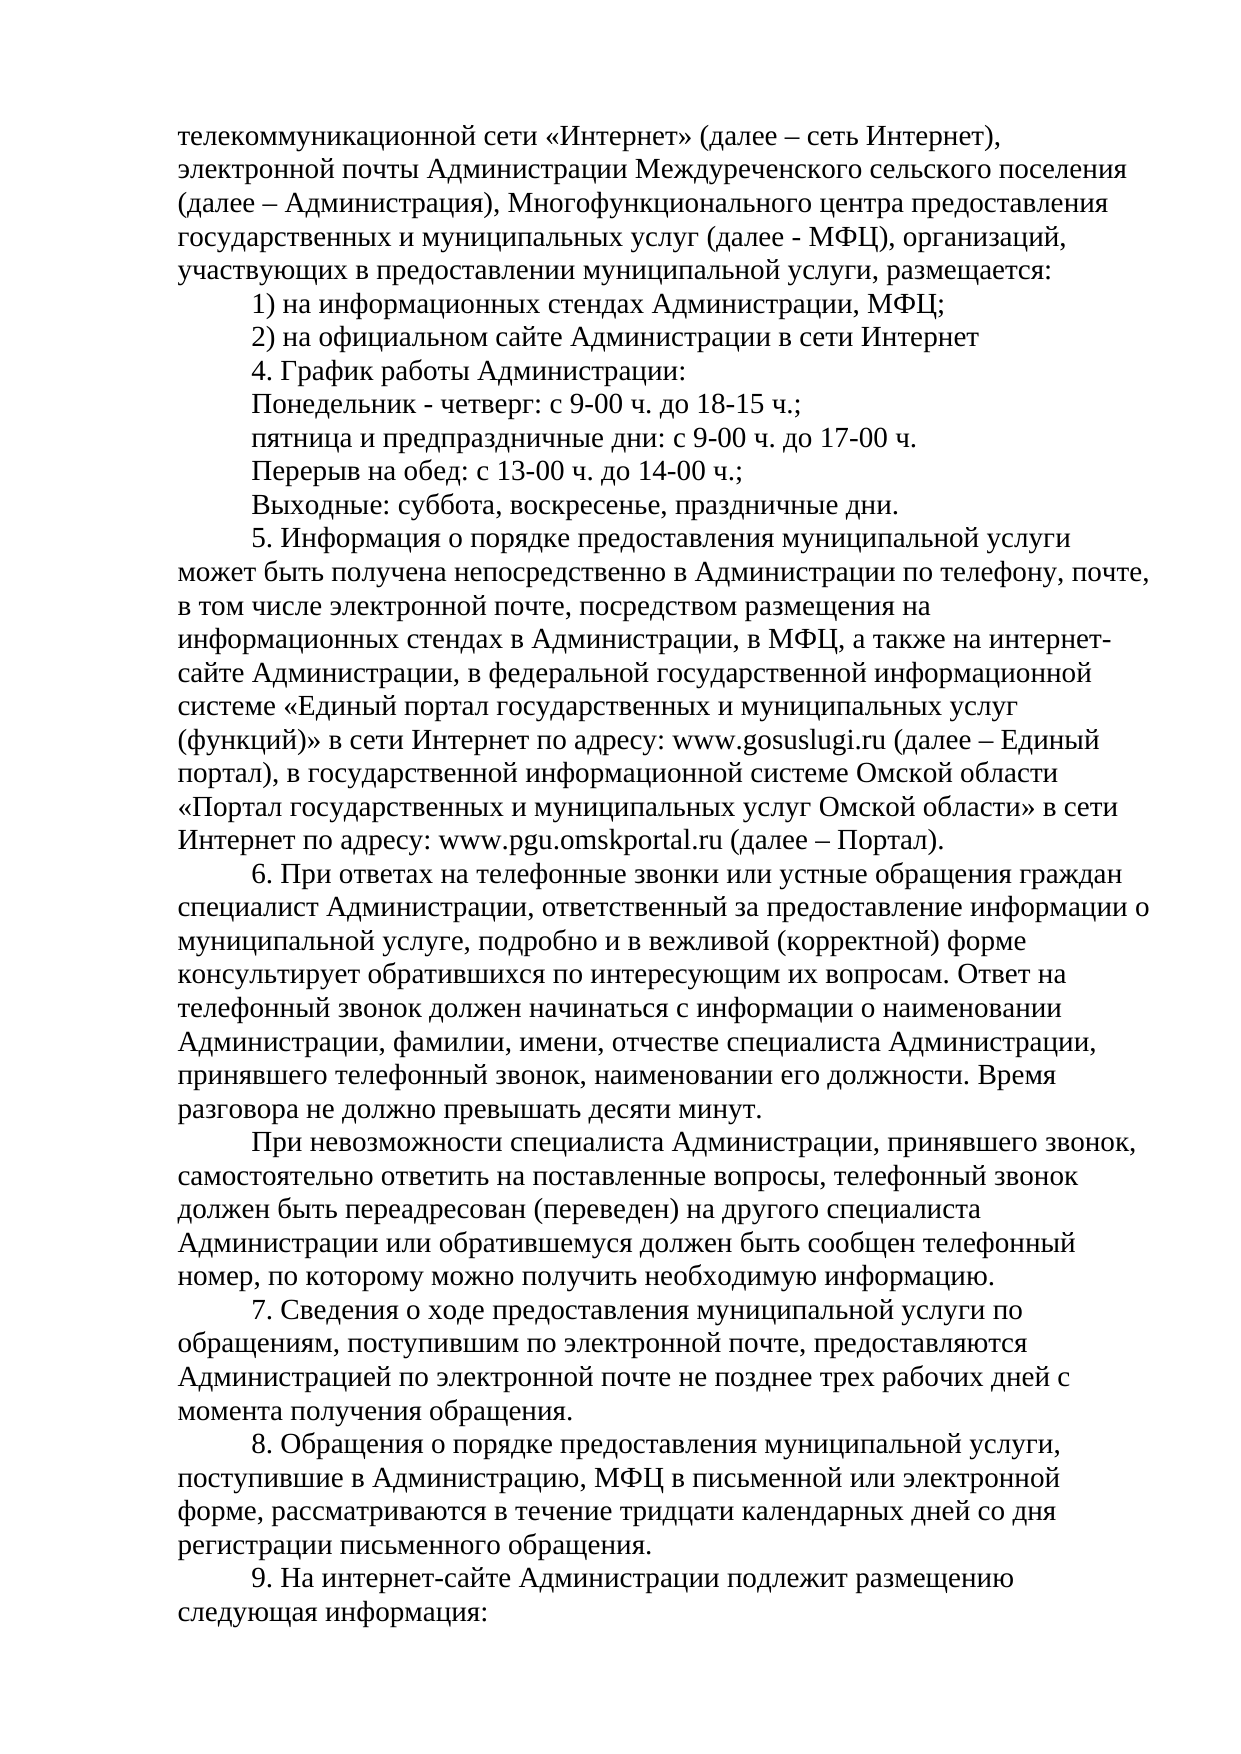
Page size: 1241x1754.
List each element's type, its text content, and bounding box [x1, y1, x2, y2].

text Понедельник - четверг: с 9-00 ч. до 18-15 ч.; [177, 386, 1152, 420]
text 6. При ответах на телефонные звонки или устные обращения граждан специалист Администрации, ответственный за предоставление информации о муниципальной услуге, подробно и в вежливой (корректной) форме консультирует обратившихся по интересующим их вопросам. Ответ на телефонный звонок должен начинаться с информации о наименовании Администрации, фамилии, имени, отчестве специалиста Администрации, принявшего телефонный звонок, наименовании его должности. Время разговора не должно превышать десяти минут. [177, 856, 1152, 1124]
text 1) на информационных стендах Администрации, МФЦ; [177, 286, 1152, 319]
text Выходные: суббота, воскресенье, праздничные дни. [177, 487, 1152, 521]
text 8. Обращения о порядке предоставления муниципальной услуги, поступившие в Администрацию, МФЦ в письменной или электронной форме, рассматриваются в течение тридцати календарных дней со дня регистрации письменного обращения. [177, 1426, 1152, 1560]
text пятница и предпраздничные дни: с 9-00 ч. до 17-00 ч. [177, 420, 1152, 453]
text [177, 118, 1152, 286]
text 9. На интернет-сайте Администрации подлежит размещению следующая информация: [177, 1560, 1152, 1627]
text При невозможности специалиста Администрации, принявшего звонок, самостоятельно ответить на поставленные вопросы, телефонный звонок должен быть переадресован (переведен) на другого специалиста Администрации или обратившемуся должен быть сообщен телефонный номер, по которому можно получить необходимую информацию. [177, 1124, 1152, 1292]
text Перерыв на обед: с 13-00 ч. до 14-00 ч.; [177, 453, 1152, 487]
text 5. Информация о порядке предоставления муниципальной услуги может быть получена непосредственно в Администрации по телефону, почте, в том числе электронной почте, посредством размещения на информационных стендах в Администрации, в МФЦ, а также на интернет-сайте Администрации, в федеральной государственной информационной системе «Единый портал государственных и муниципальных услуг (функций)» в сети Интернет по адресу: www.gosuslugi.ru (далее – Единый портал), в государственной информационной системе Омской области «Портал государственных и муниципальных услуг Омской области» в сети Интернет по адресу: www.pgu.omskportal.ru (далее – Портал). [177, 521, 1152, 856]
text 4. График работы Администрации: [177, 353, 1152, 386]
text 7. Сведения о ходе предоставления муниципальной услуги по обращениям, поступившим по электронной почте, предоставляются Администрацией по электронной почте не позднее трех рабочих дней с момента получения обращения. [177, 1292, 1152, 1426]
text 2) на официальном сайте Администрации в сети Интернет [177, 319, 1152, 353]
